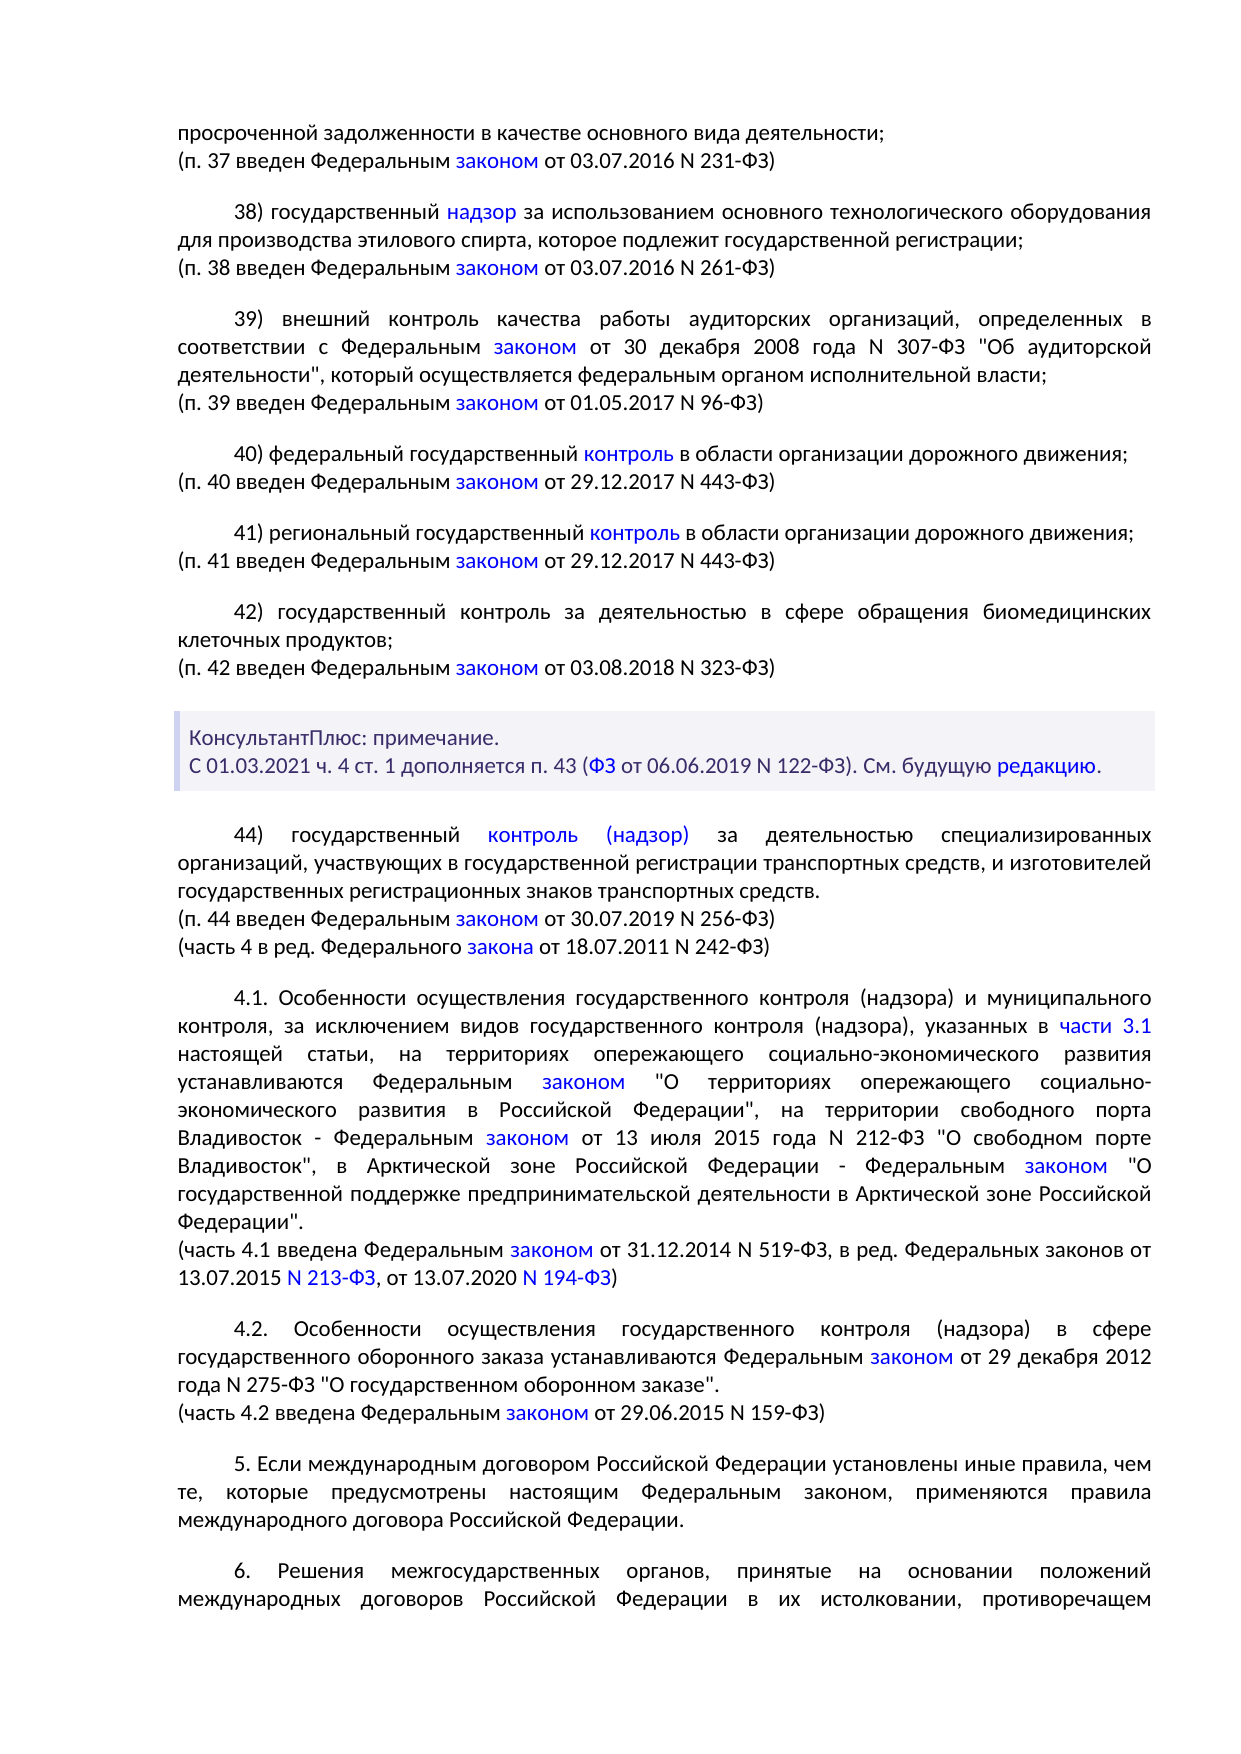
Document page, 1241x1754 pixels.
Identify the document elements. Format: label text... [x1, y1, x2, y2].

text 4.2. Особенности осуществления государственного контроля (надзора) в сфере государственного оборонного заказа устанавливаются Федеральным законом от 29 декабря 2012 года N 275-ФЗ "О государственном оборонном заказе". [177, 1314, 1152, 1398]
text (часть 4 в ред. Федерального закона от 18.07.2011 N 242-ФЗ) [177, 932, 1152, 960]
text 38) государственный надзор за использованием основного технологического оборудования для производства этилового спирта, которое подлежит государственной регистрации; [177, 197, 1152, 253]
text (п. 37 введен Федеральным законом от 03.07.2016 N 231-ФЗ) [177, 146, 1152, 174]
text (п. 39 введен Федеральным законом от 01.05.2017 N 96-ФЗ) [177, 388, 1152, 416]
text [177, 1556, 1152, 1612]
text (п. 40 введен Федеральным законом от 29.12.2017 N 443-ФЗ) [177, 467, 1152, 495]
text (п. 38 введен Федеральным законом от 03.07.2016 N 261-ФЗ) [177, 253, 1152, 281]
text 44) государственный контроль (надзор) за деятельностью специализированных организаций, участвующих в государственной регистрации транспортных средств, и изготовителей государственных регистрационных знаков транспортных средств. [177, 820, 1152, 904]
table_header КонсультантПлюс: примечание. С 01.03.2021 ч. 4 ст. 1 дополняется п. 43 (ФЗ от 06.06.2019 N 122-ФЗ). См. будущую редакцию. [180, 711, 1149, 791]
text 40) федеральный государственный контроль в области организации дорожного движения; [177, 439, 1152, 467]
text (п. 44 введен Федеральным законом от 30.07.2019 N 256-ФЗ) [177, 904, 1152, 932]
text (п. 42 введен Федеральным законом от 03.08.2018 N 323-ФЗ) [177, 653, 1152, 681]
text 4.1. Особенности осуществления государственного контроля (надзора) и муниципального контроля, за исключением видов государственного контроля (надзора), указанных в части 3.1 настоящей статьи, на территориях опережающего социально-экономического развития устанавливаются Федеральным законом "О территориях опережающего социально-экономического развития в Российской Федерации", на территории свободного порта Владивосток - Федеральным законом от 13 июля 2015 года N 212-ФЗ "О свободном порте Владивосток", в Арктической зоне Российской Федерации - Федеральным законом "О государственной поддержке предпринимательской деятельности в Арктической зоне Российской Федерации". [177, 983, 1152, 1235]
text (часть 4.2 введена Федеральным законом от 29.06.2015 N 159-ФЗ) [177, 1398, 1152, 1426]
text 39) внешний контроль качества работы аудиторских организаций, определенных в соответствии с Федеральным законом от 30 декабря 2008 года N 307-ФЗ "Об аудиторской деятельности", который осуществляется федеральным органом исполнительной власти; [177, 304, 1152, 388]
text 41) региональный государственный контроль в области организации дорожного движения; [177, 518, 1152, 546]
text (п. 41 введен Федеральным законом от 29.12.2017 N 443-ФЗ) [177, 546, 1152, 574]
text 5. Если международным договором Российской Федерации установлены иные правила, чем те, которые предусмотрены настоящим Федеральным законом, применяются правила международного договора Российской Федерации. [177, 1449, 1152, 1533]
text (часть 4.1 введена Федеральным законом от 31.12.2014 N 519-ФЗ, в ред. Федеральных законов от 13.07.2015 N 213-ФЗ, от 13.07.2020 N 194-ФЗ) [177, 1235, 1152, 1291]
text 42) государственный контроль за деятельностью в сфере обращения биомедицинских клеточных продуктов; [177, 597, 1152, 653]
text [177, 118, 1152, 146]
